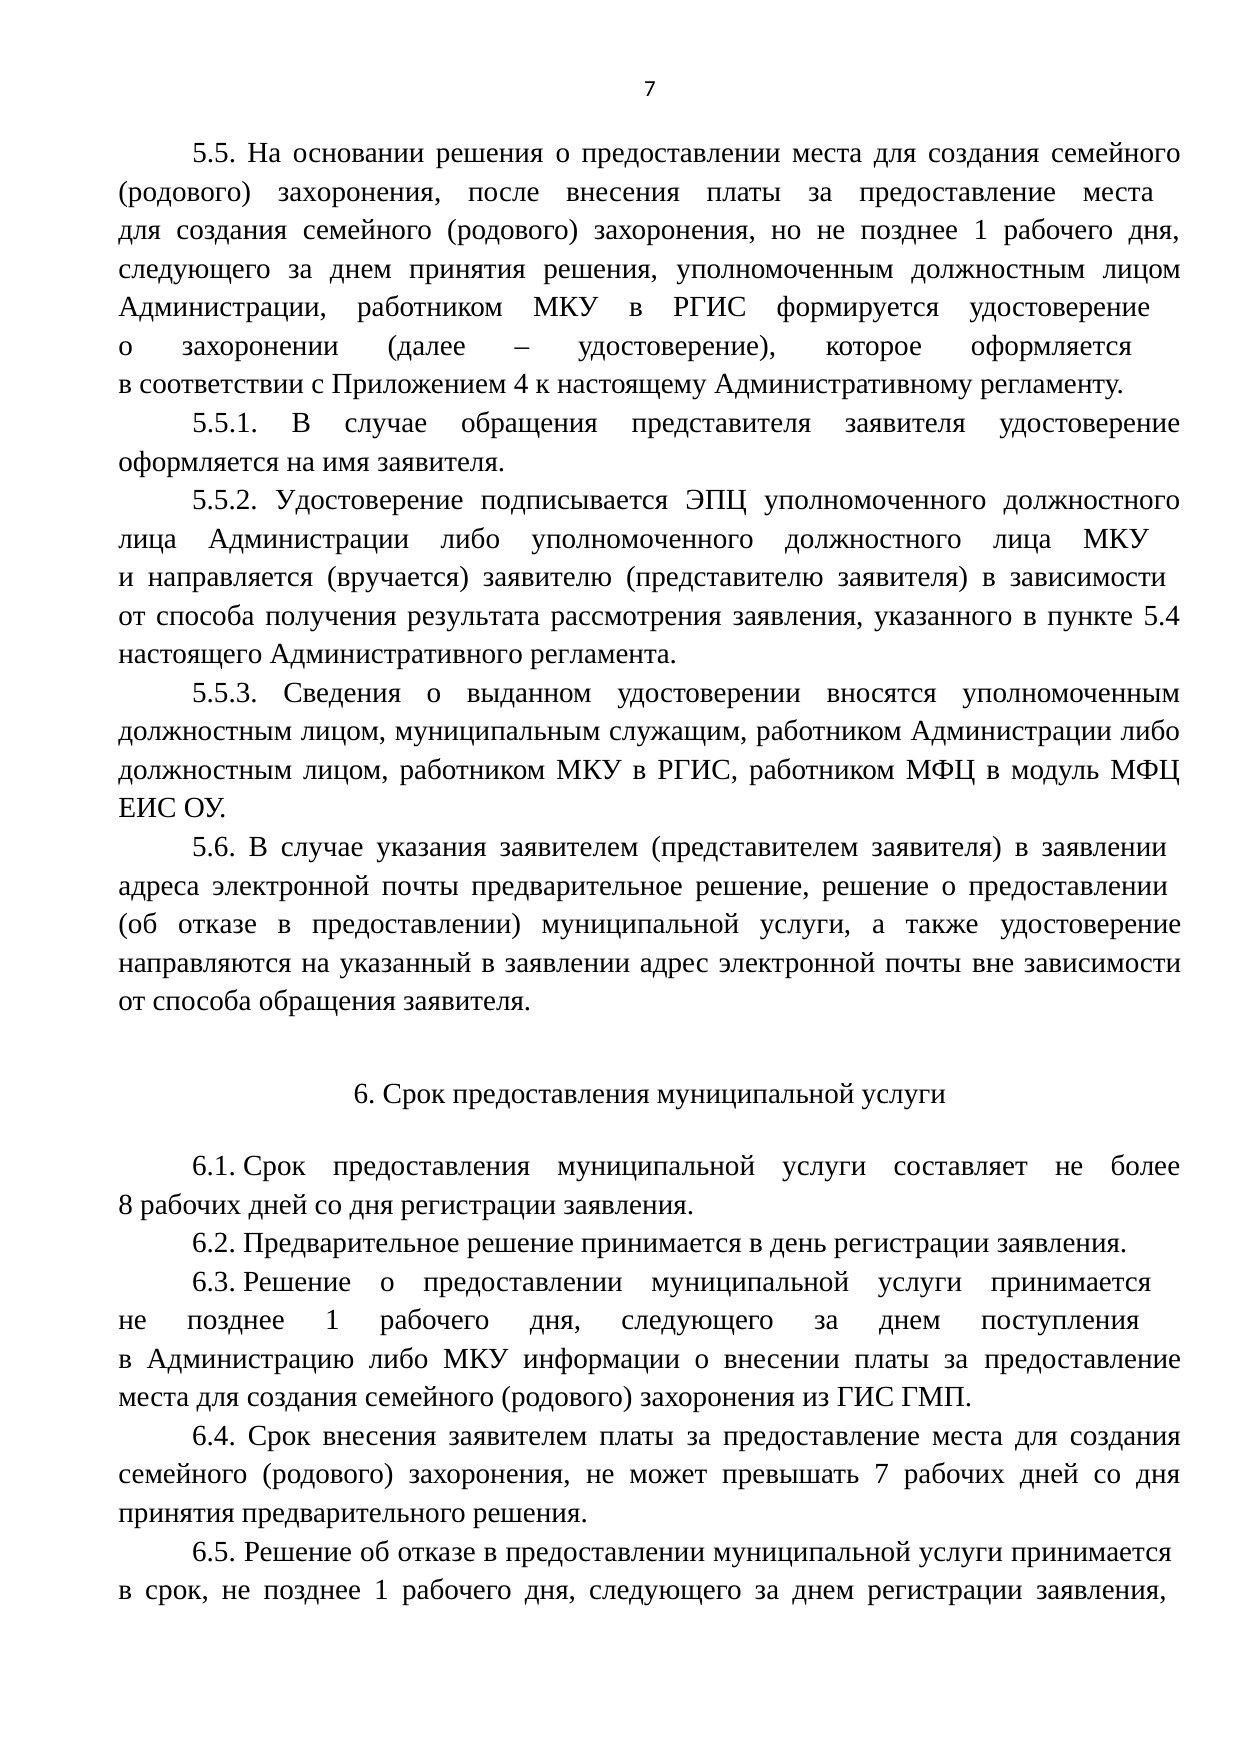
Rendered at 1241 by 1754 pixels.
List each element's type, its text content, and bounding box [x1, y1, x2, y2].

text 6.4. Срок внесения заявителем платы за предоставление места для создания семейного (родового) захоронения, не может превышать 7 рабочих дней со дня принятия предварительного решения. [118, 1418, 1181, 1529]
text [118, 1534, 1181, 1606]
text 5.5.2. Удостоверение подписывается ЭПЦ уполномоченного должностного лица Администрации либо уполномоченного должностного лица МКУ и направляется (вручается) заявителю (представителю заявителя) в зависимости от способа получения результата рассмотрения заявления, указанного в пункте 5.4 настоящего Административного регламента. [118, 482, 1181, 670]
text 5.5. На основании решения о предоставлении места для создания семейного (родового) захоронения, после внесения платы за предоставление места для создания семейного (родового) захоронения, но не позднее 1 рабочего дня, следующего за днем принятия решения, уполномоченным должностным лицом Администрации, работником МКУ в РГИС формируется удостоверение о захоронении (далее – удостоверение), которое оформляется в соответствии с Приложением 4 к настоящему Административному регламенту. [118, 135, 1181, 400]
text 6.3. Решение о предоставлении муниципальной услуги принимается не позднее 1 рабочего дня, следующего за днем поступления в Администрацию либо МКУ информации о внесении платы за предоставление места для создания семейного (родового) захоронения из ГИС ГМП. [118, 1264, 1181, 1413]
text 6.1. Срок предоставления муниципальной услуги составляет не более 8 рабочих дней со дня регистрации заявления. [118, 1148, 1181, 1220]
text 5.5.3. Сведения о выданном удостоверении вносятся уполномоченным должностным лицом, муниципальным служащим, работником Администрации либо должностным лицом, работником МКУ в РГИС, работником МФЦ в модуль МФЦ ЕИС ОУ. [118, 675, 1181, 824]
text 5.5.1. В случае обращения представителя заявителя удостоверение оформляется на имя заявителя. [118, 405, 1181, 477]
text 6.2. Предварительное решение принимается в день регистрации заявления. [118, 1225, 1181, 1259]
text 5.6. В случае указания заявителем (представителем заявителя) в заявлении адреса электронной почты предварительное решение, решение о предоставлении (об отказе в предоставлении) муниципальной услуги, а также удостоверение направляются на указанный в заявлении адрес электронной почты вне зависимости от способа обращения заявителя. [118, 829, 1181, 1017]
subtitle 6. Срок предоставления муниципальной услуги [118, 1076, 1181, 1110]
